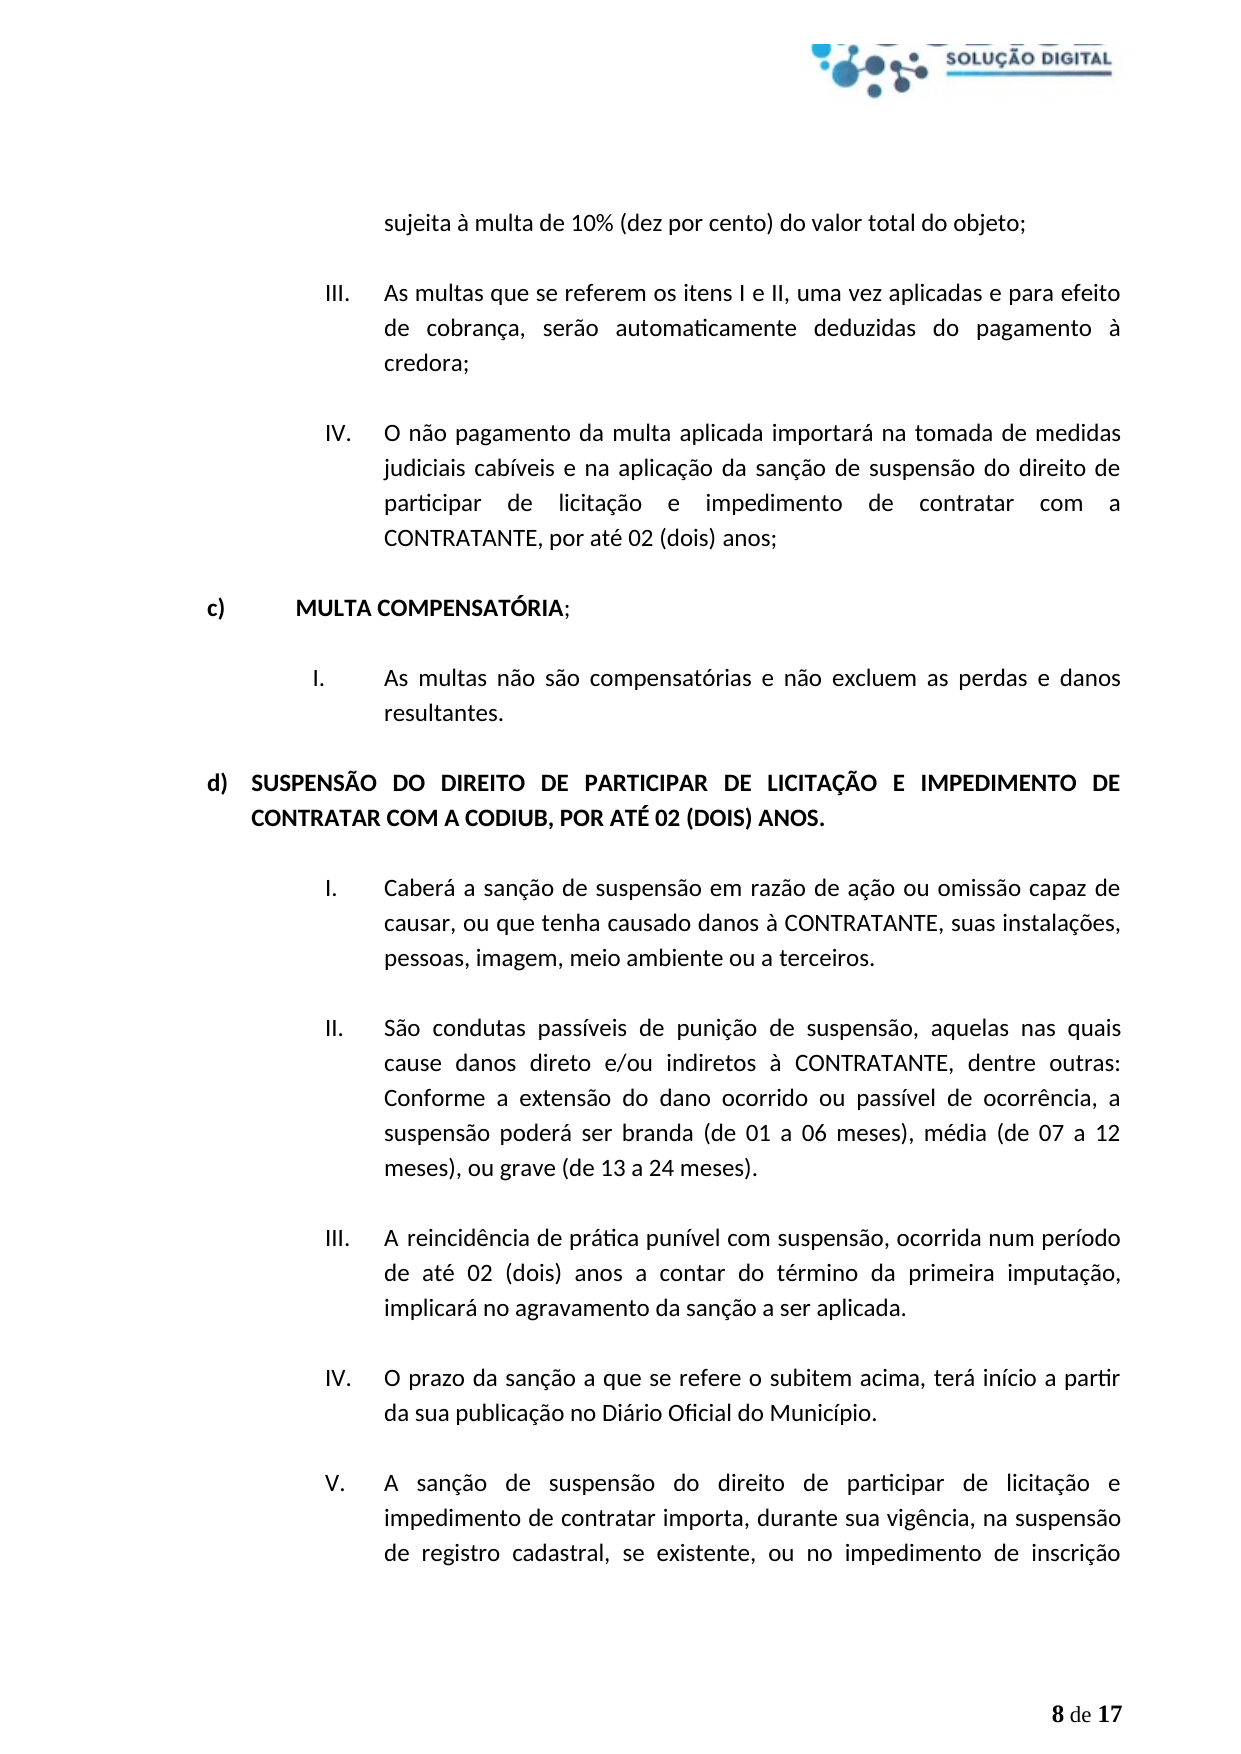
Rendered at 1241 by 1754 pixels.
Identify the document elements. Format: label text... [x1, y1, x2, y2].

list As multas não são compensatórias e não excluem as perdas e danos resultantes. [325, 662, 1122, 727]
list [325, 1467, 1122, 1567]
list MULTA COMPENSATÓRIA; [207, 592, 1122, 622]
list Caberá a sanção de suspensão em razão de ação ou omissão capaz de causar, ou que tenha causado danos à CONTRATANTE, suas instalações, pessoas, imagem, meio ambiente ou a terceiros. [325, 872, 1122, 972]
picture [803, 44, 1123, 110]
list São condutas passíveis de punição de suspensão, aquelas nas quais cause danos direto e/ou indiretos à CONTRATANTE, dentre outras: Conforme a extensão do dano ocorrido ou passível de ocorrência, a suspensão poderá ser branda (de 01 a 06 meses), média (de 07 a 12 meses), ou grave (de 13 a 24 meses). [325, 1012, 1122, 1182]
list SUSPENSÃO DO DIREITO DE PARTICIPAR DE LICITAÇÃO E IMPEDIMENTO DE CONTRATAR COM A CODIUB, POR ATÉ 02 (DOIS) ANOS. [207, 767, 1122, 832]
list A reincidência de prática punível com suspensão, ocorrida num período de até 02 (dois) anos a contar do término da primeira imputação, implicará no agravamento da sanção a ser aplicada. [325, 1222, 1122, 1322]
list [325, 207, 1122, 237]
list As multas que se referem os itens I e II, uma vez aplicadas e para efeito de cobrança, serão automaticamente deduzidas do pagamento à credora; [325, 277, 1122, 377]
list O prazo da sanção a que se refere o subitem acima, terá início a partir da sua publicação no Diário Oficial do Município. [325, 1362, 1122, 1427]
list O não pagamento da multa aplicada importará na tomada de medidas judiciais cabíveis e na aplicação da sanção de suspensão do direito de participar de licitação e impedimento de contratar com a CONTRATANTE, por até 02 (dois) anos; [325, 417, 1122, 552]
